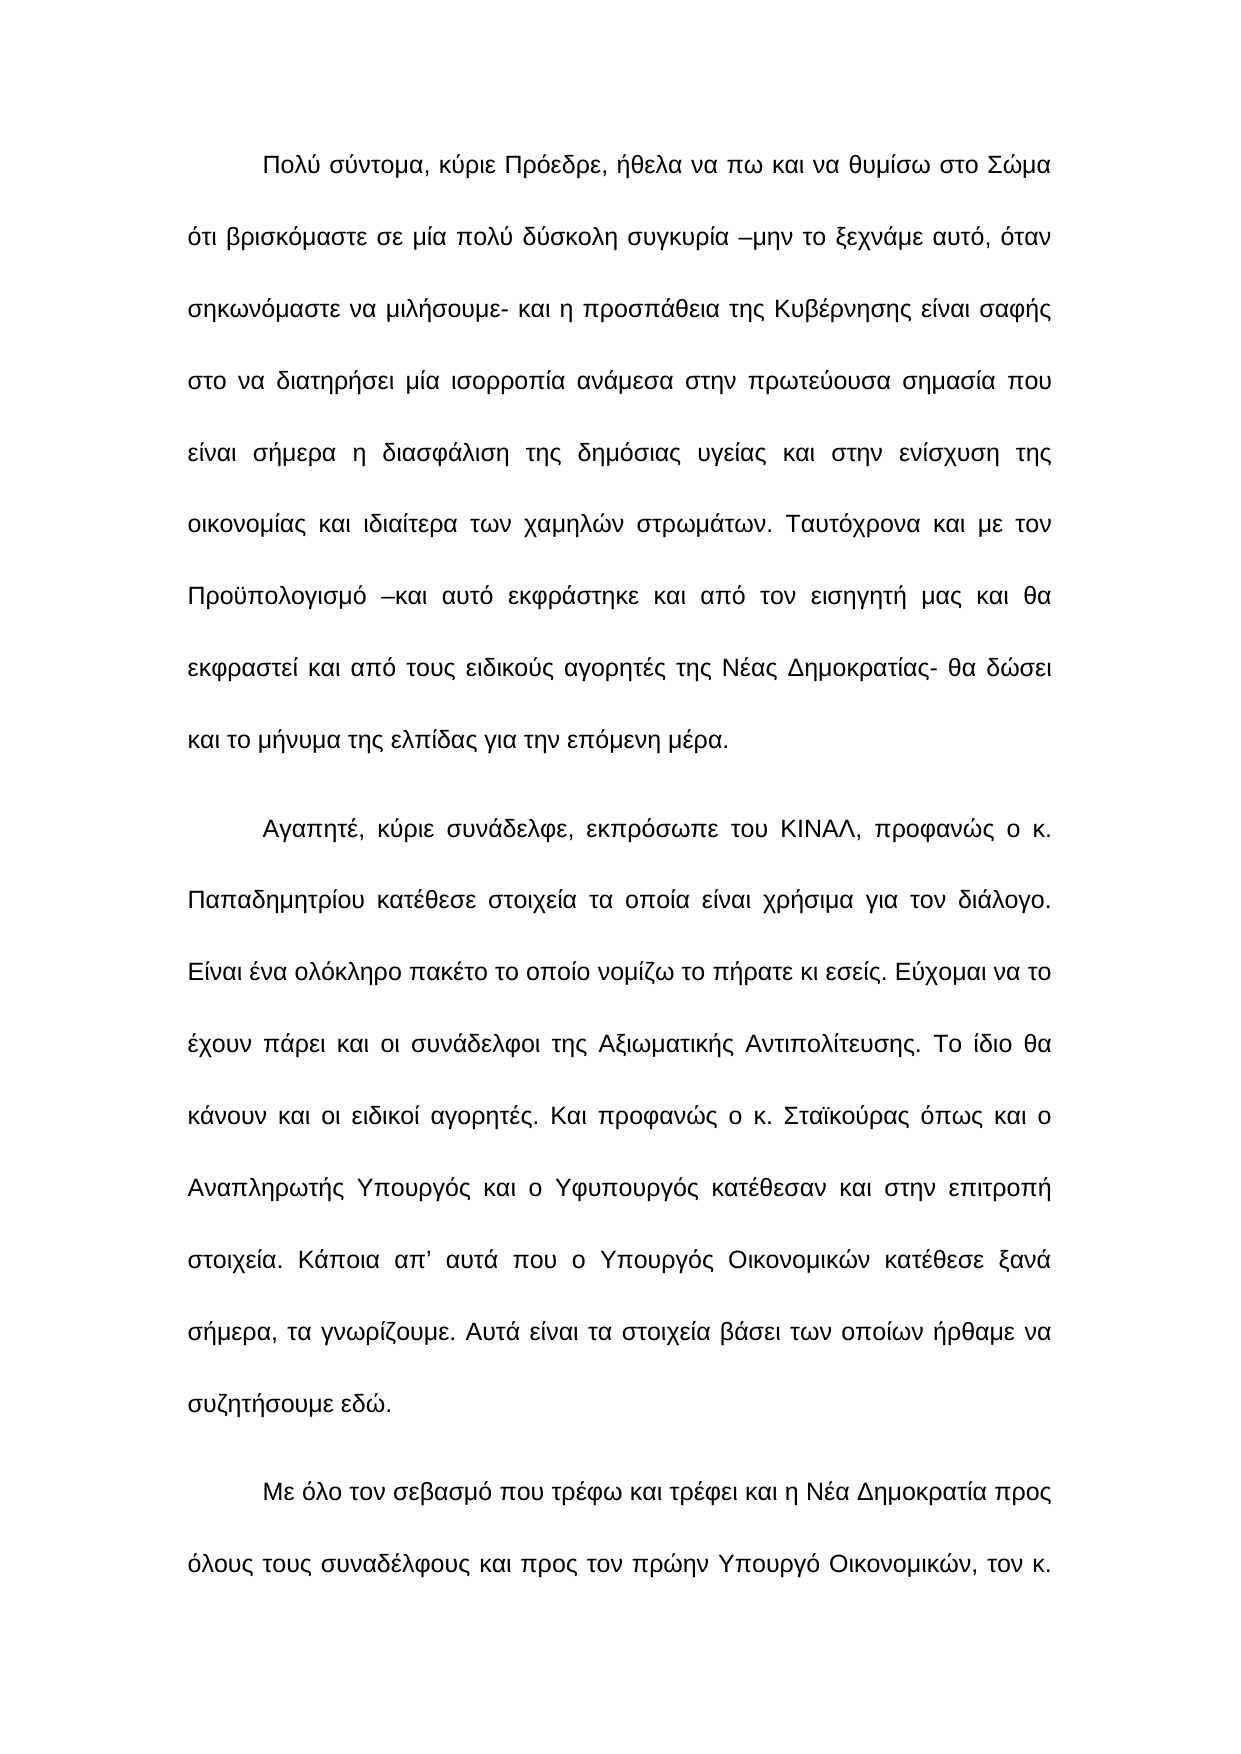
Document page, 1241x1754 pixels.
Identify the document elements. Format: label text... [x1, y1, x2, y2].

text Πολύ σύντομα, κύριε Πρόεδρε, ήθελα να πω και να θυμίσω στο Σώμα ότι βρισκόμαστε σε μία πολύ δύσκολη συγκυρία –μην το ξεχνάμε αυτό, όταν σηκωνόμαστε να μιλήσουμε- και η προσπάθεια της Κυβέρνησης είναι σαφής στο να διατηρήσει μία ισορροπία ανάμεσα στην πρωτεύουσα σημασία που είναι σήμερα η διασφάλιση της δημόσιας υγείας και στην ενίσχυση της οικονομίας και ιδιαίτερα των χαμηλών στρωμάτων. Ταυτόχρονα και με τον Προϋπολογισμό –και αυτό εκφράστηκε και από τον εισηγητή μας και θα εκφραστεί και από τους ειδικούς αγορητές της Νέας Δημοκρατίας- θα δώσει και το μήνυμα της ελπίδας για την επόμενη μέρα. [187, 150, 1053, 754]
text Αγαπητέ, κύριε συνάδελφε, εκπρόσωπε του ΚΙΝΑΛ, προφανώς ο κ. Παπαδημητρίου κατέθεσε στοιχεία τα οποία είναι χρήσιμα για τον διάλογο. Είναι ένα ολόκληρο πακέτο το οποίο νομίζω το πήρατε κι εσείς. Εύχομαι να το έχουν πάρει και οι συνάδελφοι της Αξιωματικής Αντιπολίτευσης. Το ίδιο θα κάνουν και οι ειδικοί αγορητές. Και προφανώς ο κ. Σταϊκούρας όπως και ο Αναπληρωτής Υπουργός και ο Υφυπουργός κατέθεσαν και στην επιτροπή στοιχεία. Κάποια απ’ αυτά που ο Υπουργός Οικονομικών κατέθεσε ξανά σήμερα, τα γνωρίζουμε. Αυτά είναι τα στοιχεία βάσει των οποίων ήρθαμε να συζητήσουμε εδώ. [187, 813, 1053, 1417]
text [187, 1477, 1053, 1578]
